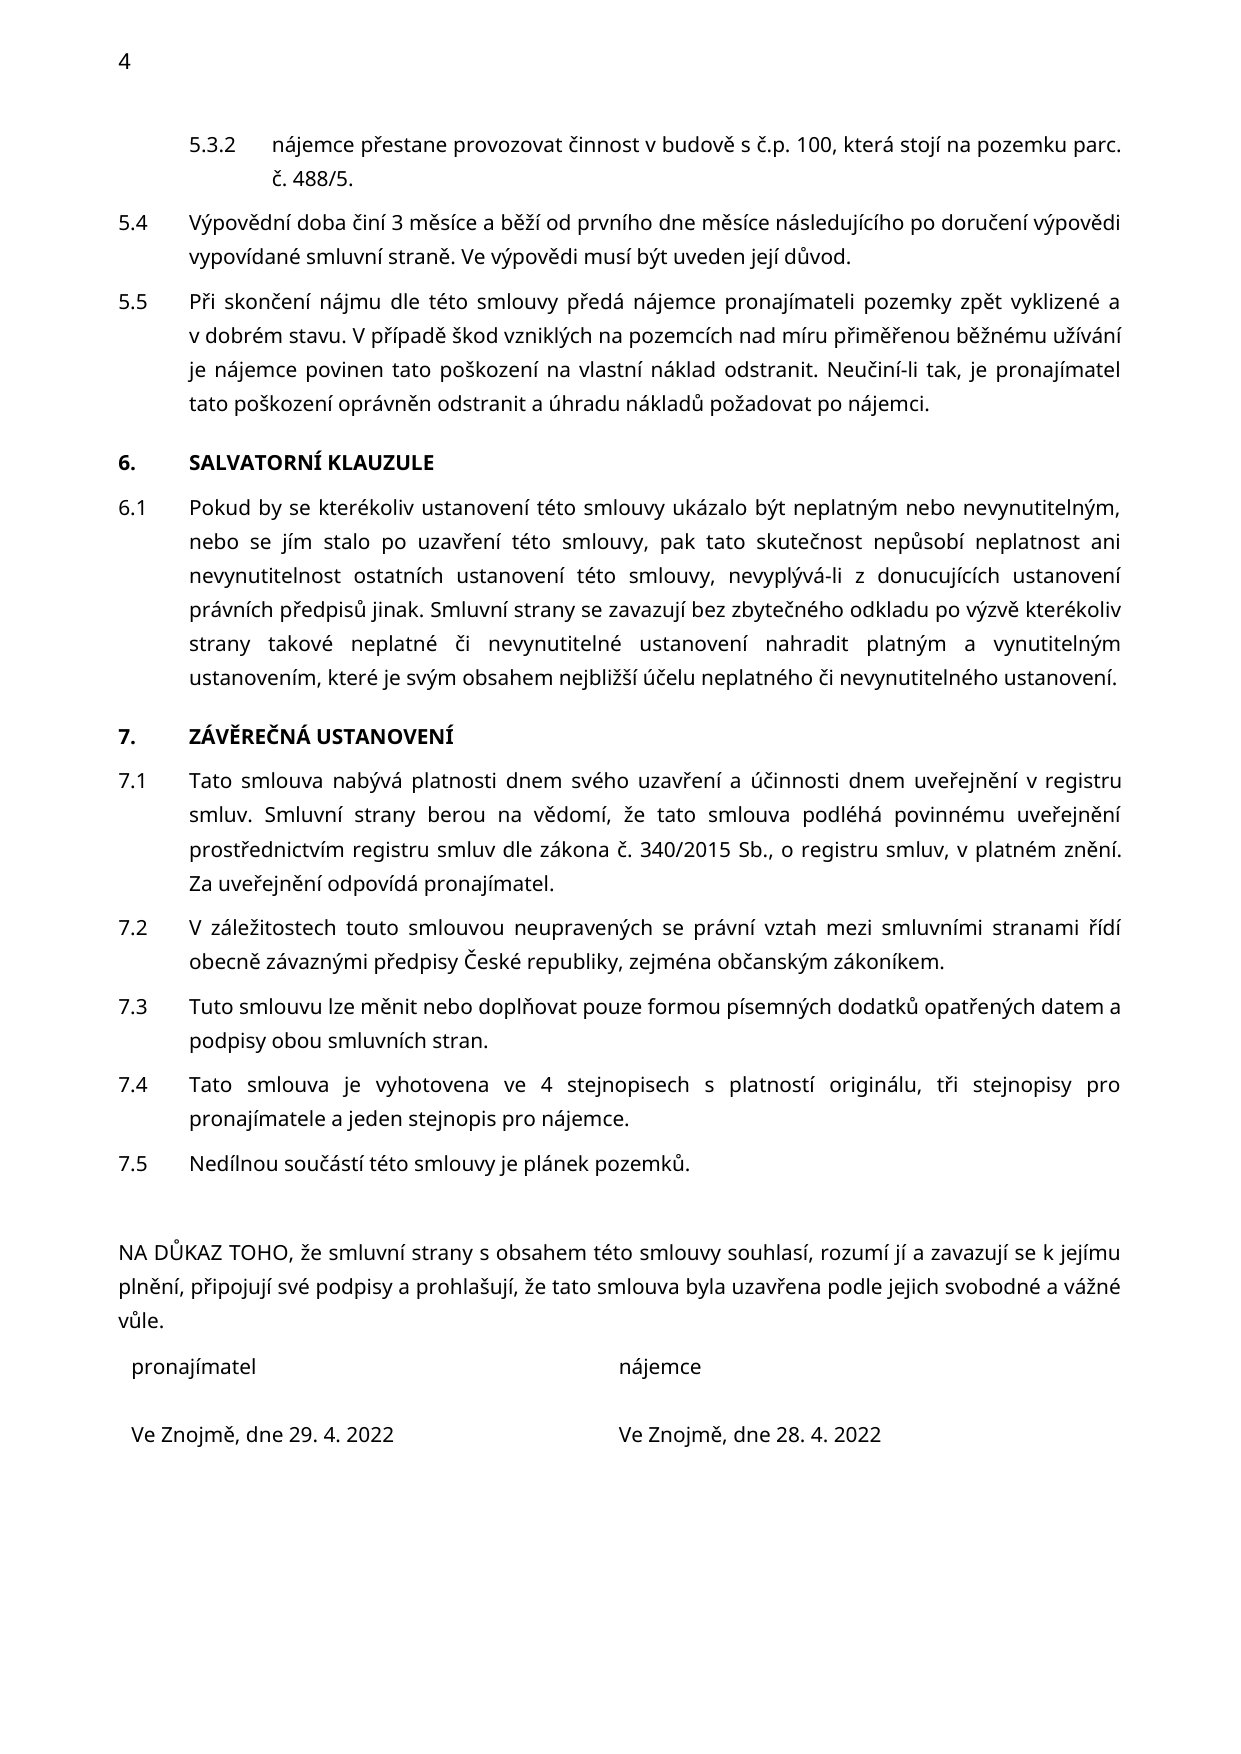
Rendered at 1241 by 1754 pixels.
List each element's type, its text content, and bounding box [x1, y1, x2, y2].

text Při skončení nájmu dle této smlouvy předá nájemce pronajímateli pozemky zpět vyklizené a v dobrém stavu. V případě škod vzniklých na pozemcích nad míru přiměřenou běžnému užívání je nájemce povinen tato poškození na vlastní náklad odstranit. Neučiní-li tak, je pronajímatel tato poškození oprávněn odstranit a úhradu nákladů požadovat po nájemci. [118, 287, 1122, 418]
list V záležitostech touto smlouvou neupravených se právní vztah mezi smluvními stranami řídí obecně závaznými předpisy České republiky, zejména občanským zákoníkem. [118, 913, 1122, 976]
list Tato smlouva nabývá platnosti dnem svého uzavření a účinnosti dnem uveřejnění v registru smluv. Smluvní strany berou na vědomí, že tato smlouva podléhá povinnému uveřejnění prostřednictvím registru smluv dle zákona č. 340/2015 Sb., o registru smluv, v platném znění. Za uveřejnění odpovídá pronajímatel. [118, 767, 1122, 897]
text Výpovědní doba činí 3 měsíce a běží od prvního dne měsíce následujícího po doručení výpovědi vypovídané smluvní straně. Ve výpovědi musí být uveden její důvod. [118, 208, 1122, 271]
list Nedílnou součástí této smlouvy je plánek pozemků. [118, 1149, 1122, 1177]
list SALVATORNÍ KLAUZULE [118, 448, 1122, 477]
list Pokud by se kterékoliv ustanovení této smlouvy ukázalo být neplatným nebo nevynutitelným, nebo se jím stalo po uzavření této smlouvy, pak tato skutečnost nepůsobí neplatnost ani nevynutitelnost ostatních ustanovení této smlouvy, nevyplývá-li z donucujících ustanovení právních předpisů jinak. Smluvní strany se zavazují bez zbytečného odkladu po výzvě kterékoliv strany takové neplatné či nevynutitelné ustanovení nahradit platným a vynutitelným ustanovením, které je svým obsahem nejbližší účelu neplatného či nevynutitelného ustanovení. [118, 493, 1122, 691]
list ZÁVĚREČNÁ USTANOVENÍ [118, 722, 1122, 751]
table_header pronajímatel Ve Znojmě, dne 29. 4. 2022 [120, 1353, 607, 1556]
list Tuto smlouvu lze měnit nebo doplňovat pouze formou písemných dodatků opatřených datem a podpisy obou smluvních stran. [118, 992, 1122, 1054]
table_header nájemce Ve Znojmě, dne 28. 4. 2022 [607, 1353, 1120, 1556]
list nájemce přestane provozovat činnost v budově s č.p. 100, která stojí na pozemku parc. č. 488/5. [189, 130, 1122, 192]
text NA DŮKAZ TOHO, že smluvní strany s obsahem této smlouvy souhlasí, rozumí jí a zavazují se k jejímu plnění, připojují své podpisy a prohlašují, že tato smlouva byla uzavřena podle jejich svobodné a vážné vůle. [118, 1238, 1122, 1334]
list Tato smlouva je vyhotovena ve 4 stejnopisech s platností originálu, tři stejnopisy pro pronajímatele a jeden stejnopis pro nájemce. [118, 1070, 1122, 1133]
